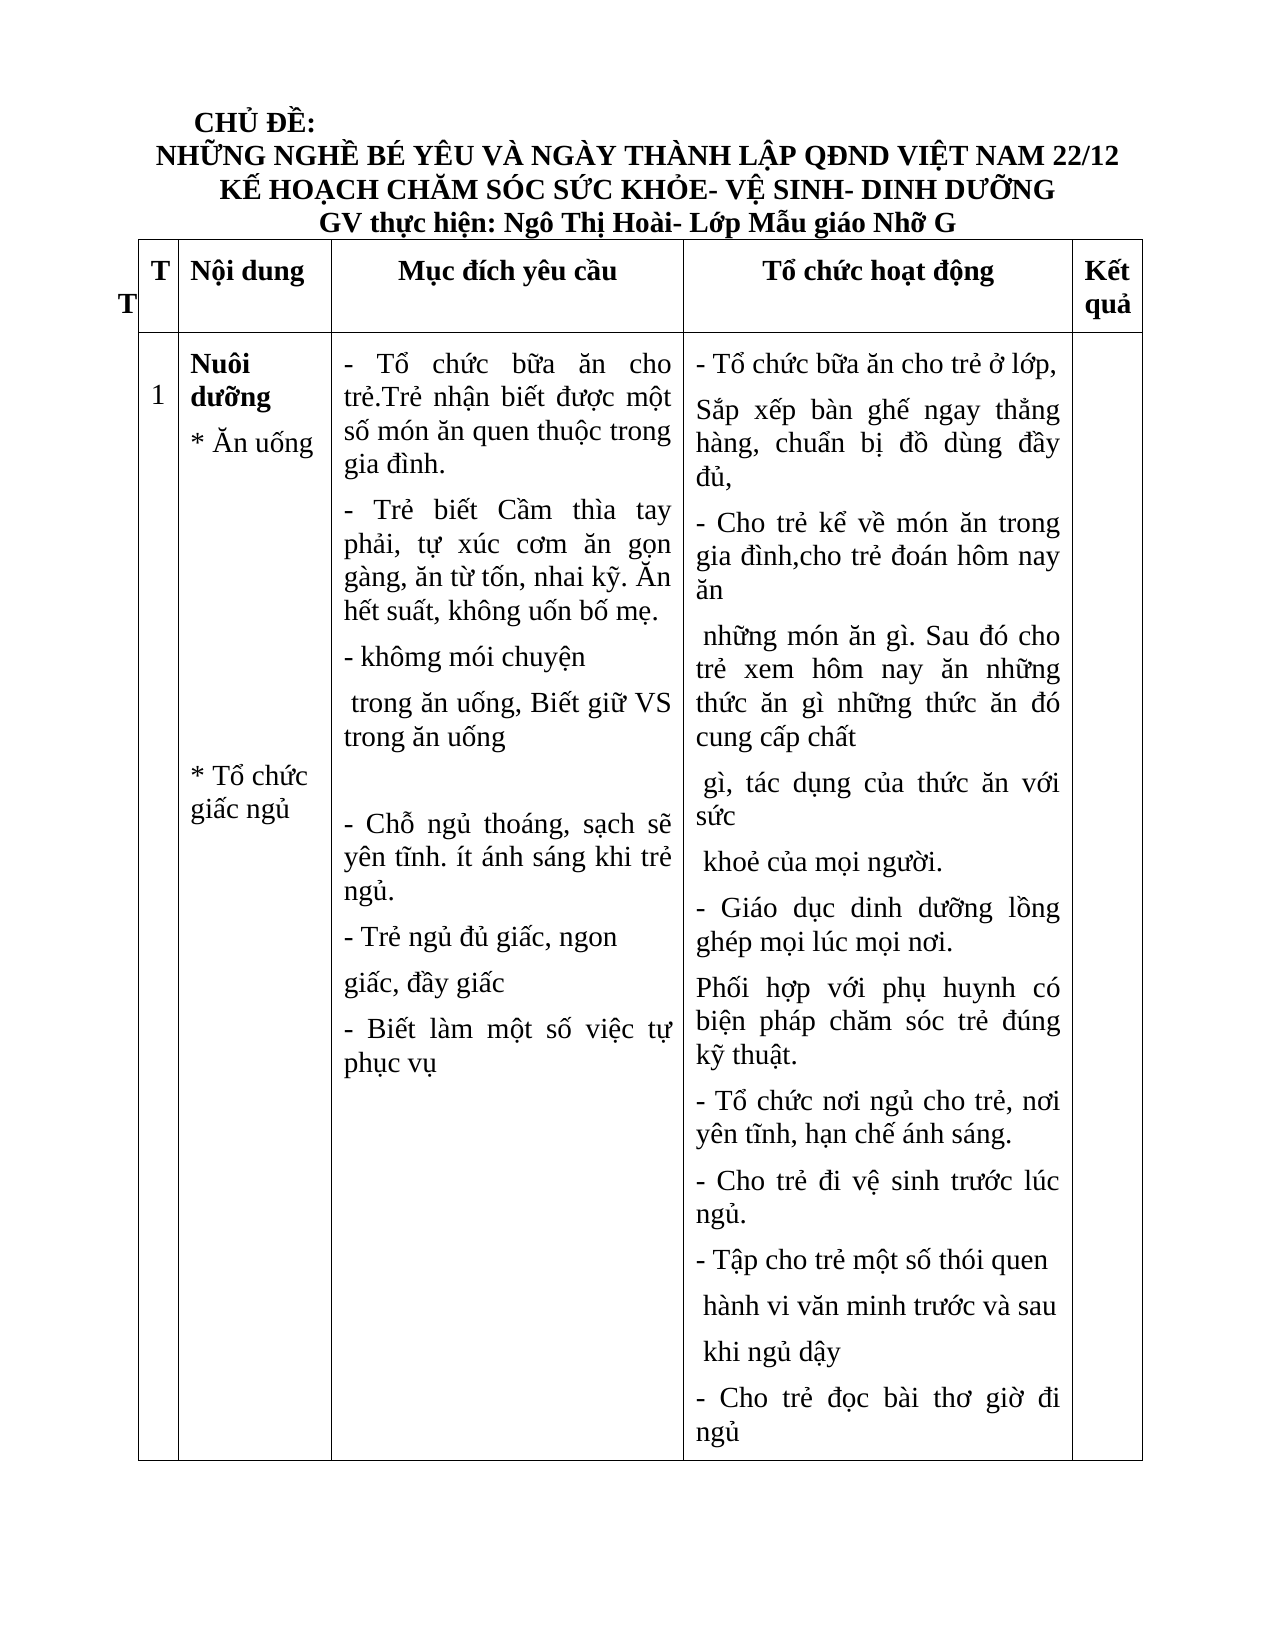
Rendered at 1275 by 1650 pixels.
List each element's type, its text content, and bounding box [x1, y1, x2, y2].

text CHỦ ĐỀ: [150, 105, 1125, 138]
table_cell 1 [139, 333, 178, 1460]
table_header Kết quả [1073, 240, 1142, 332]
text GV thực hiện: Ngô Thị Hoài- Lớp Mẫu giáo Nhỡ G [150, 206, 1125, 239]
text KẾ HOẠCH CHĂM SÓC SỨC KHỎE- VỆ SINH- DINH DƯỠNG [150, 172, 1125, 206]
table_header Mục đích yêu cầu [332, 240, 683, 332]
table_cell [332, 333, 683, 1460]
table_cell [684, 333, 1072, 1460]
table_header TT [139, 240, 178, 332]
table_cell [179, 333, 331, 1460]
table_header Nội dung [179, 240, 331, 332]
text NHỮNG NGHỀ BÉ YÊU VÀ NGÀY THÀNH LẬP QĐND VIỆT NAM 22/12 [150, 138, 1125, 172]
table_header Tổ chức hoạt động [684, 240, 1072, 332]
table_cell [1073, 333, 1142, 1460]
